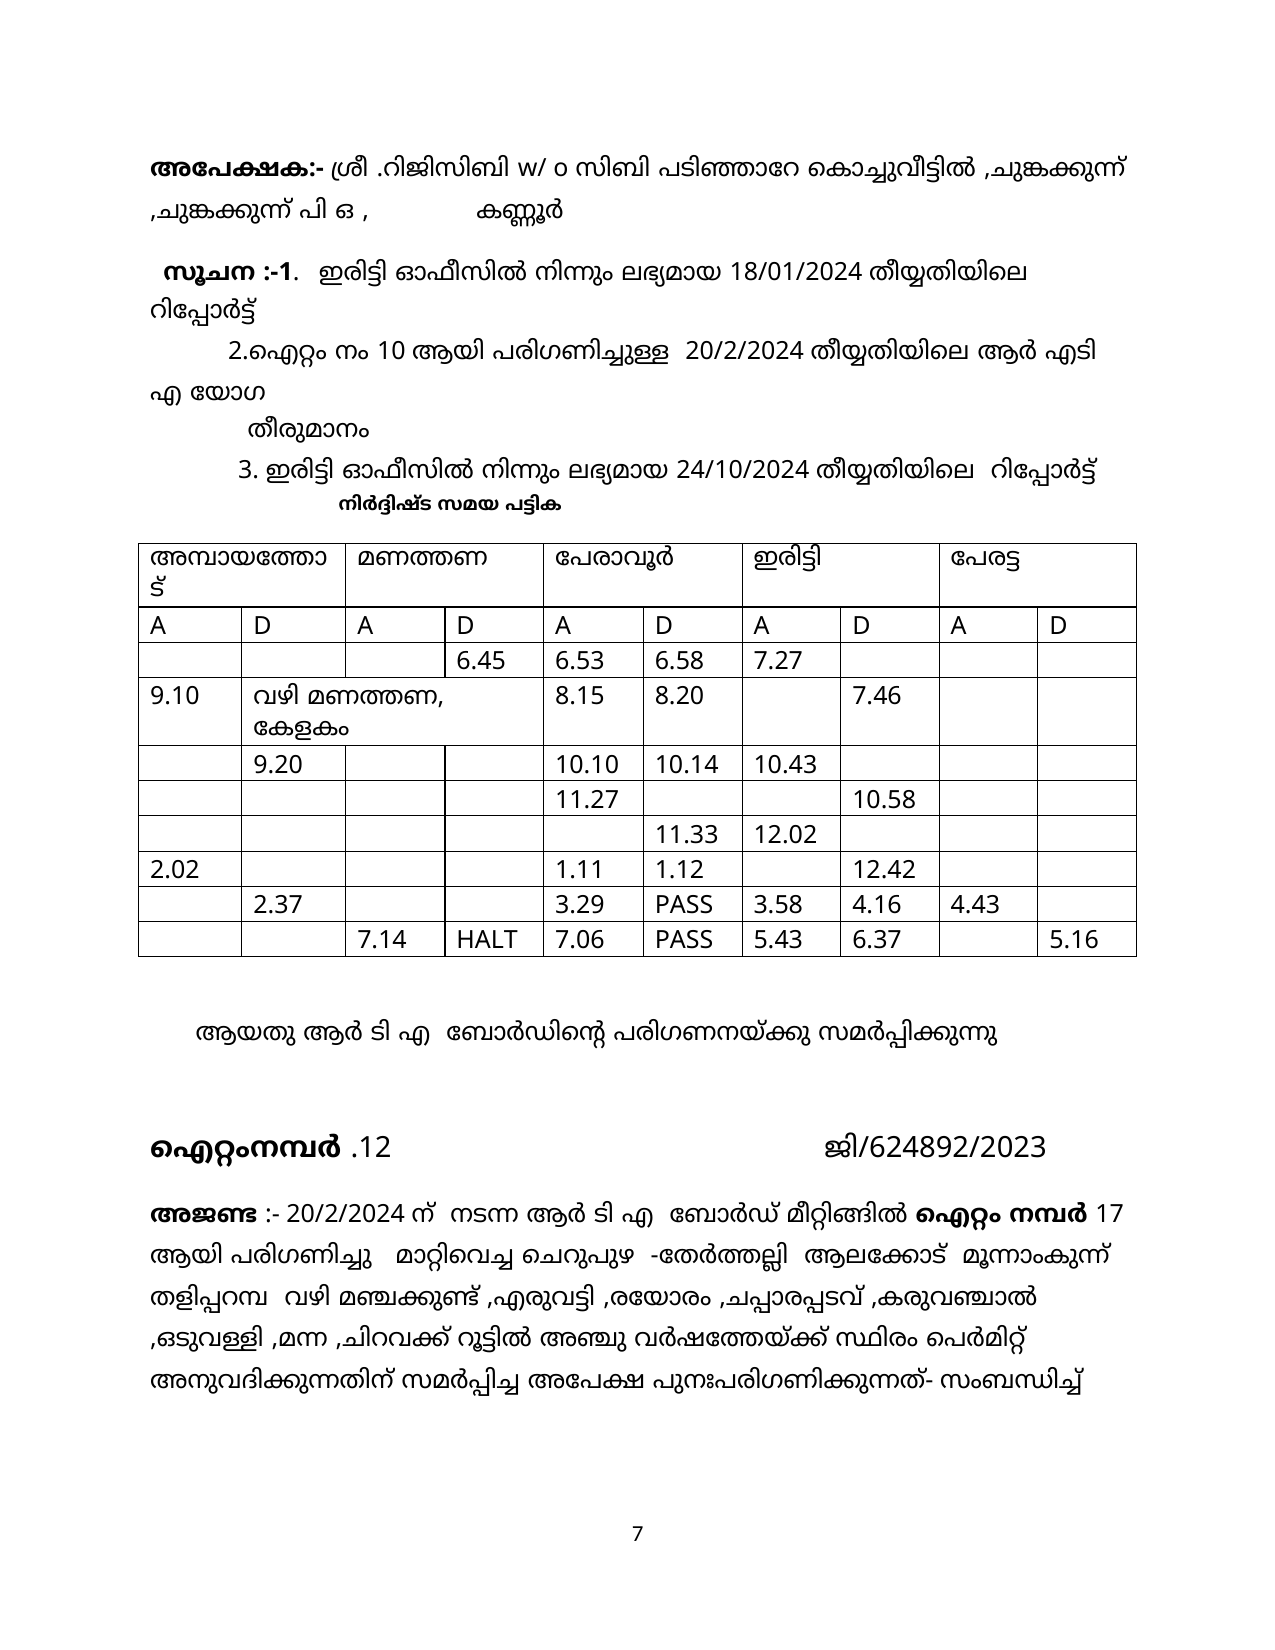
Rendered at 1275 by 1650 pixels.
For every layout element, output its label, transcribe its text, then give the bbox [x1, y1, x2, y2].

table_cell [139, 781, 241, 815]
table_cell [644, 781, 742, 815]
table_cell [242, 816, 345, 851]
table_cell 9.10 [139, 678, 241, 745]
text നിർദ്ദിഷ്ട സമയ പട്ടിക [150, 494, 1125, 517]
table_cell 6.58 [644, 643, 742, 677]
table_cell [446, 781, 543, 815]
table_cell [1038, 678, 1136, 745]
table_cell D [644, 608, 742, 642]
table_cell 8.20 [644, 678, 742, 745]
table_cell [242, 781, 345, 815]
table_cell 11.27 [544, 781, 643, 815]
table_cell D [242, 608, 345, 642]
table_cell PASS [644, 922, 742, 956]
table_cell [346, 781, 444, 815]
text അജണ്ട :- 20/2/2024 ന് നടന്ന ആർ ടി എ ബോർഡ് മീറ്റിങ്ങിൽ ഐറ്റം നമ്പർ 17 ആയി പരിഗണിച്ചു മാറ്റിവെച്ച ചെറുപുഴ -തേർത്തല്ലി ആലക്കോട് മൂന്നാംകുന്ന് തളിപ്പറമ്പ വഴി മഞ്ചക്കുണ്ട്‌ ,എരുവട്ടി ,രയോരം ,ചപ്പാരപ്പടവ് ,കരുവഞ്ചാൽ ,ഒടുവള്ളി ,മന്ന ,ചിറവക്ക് റൂട്ടിൽ അഞ്ചു വർഷത്തേയ്ക്ക് സ്ഥിരം പെർമിറ്റ് അനുവദിക്കുന്നതിന് സമർപ്പിച്ച അപേക്ഷ പുനഃപരിഗണിക്കുന്നത്- സംബന്ധിച്ച് [150, 1195, 1125, 1398]
table_cell [139, 922, 241, 956]
table_cell [841, 816, 939, 851]
table_cell 8.15 [544, 678, 643, 745]
table_cell [940, 643, 1037, 677]
table_cell HALT [446, 922, 543, 956]
table_cell [1038, 746, 1136, 780]
table_cell 6.53 [544, 643, 643, 677]
table_cell [446, 746, 543, 780]
table_cell 4.16 [841, 887, 939, 921]
table_cell വഴി മണത്തണ, കേളകം [242, 678, 543, 745]
table_cell [940, 678, 1037, 745]
table_cell [139, 887, 241, 921]
table_cell 6.45 [446, 643, 543, 677]
table_cell A [346, 608, 444, 642]
table_cell [544, 816, 643, 851]
table_header പേരാവൂർ [544, 544, 742, 606]
table_cell [242, 922, 345, 956]
table_cell D [1038, 608, 1136, 642]
table_cell [841, 746, 939, 780]
table_cell A [743, 608, 840, 642]
table_cell [346, 643, 444, 677]
table_cell 12.42 [841, 852, 939, 886]
table_cell [346, 746, 444, 780]
table_cell 10.58 [841, 781, 939, 815]
table_cell [1038, 887, 1136, 921]
table_cell 7.27 [743, 643, 840, 677]
table_cell [1038, 643, 1136, 677]
table_cell 1.11 [544, 852, 643, 886]
table_cell 9.20 [242, 746, 345, 780]
table_cell 6.37 [841, 922, 939, 956]
text ആയതു ആർ ടി എ ബോർഡിന്റെ പരിഗണനയ്‌ക്കു സമർപ്പിക്കുന്നു [150, 1017, 1125, 1050]
table_cell [139, 816, 241, 851]
table_cell [940, 922, 1037, 956]
table_cell 5.16 [1038, 922, 1136, 956]
table_cell [841, 643, 939, 677]
table_cell 4.43 [940, 887, 1037, 921]
table_cell 11.33 [644, 816, 742, 851]
table_cell 10.14 [644, 746, 742, 780]
table_cell [446, 852, 543, 886]
table_cell 1.12 [644, 852, 742, 886]
table_header അമ്പായത്തോട് [139, 544, 345, 606]
table_cell 10.43 [743, 746, 840, 780]
table_cell 3.58 [743, 887, 840, 921]
table_cell [346, 887, 444, 921]
table_cell [446, 887, 543, 921]
text 3. ഇരിട്ടി ഓഫീസിൽ നിന്നും ലഭ്യമായ 24/10/2024 തീയ്യതിയിലെ റിപ്പോർട്ട് [150, 452, 1125, 488]
table_cell [940, 852, 1037, 886]
table_cell [242, 643, 345, 677]
table_cell [139, 643, 241, 677]
table_header ഇരിട്ടി [743, 544, 939, 606]
text അപേക്ഷക:- ശ്രീ .റിജിസിബി w/ o സിബി പടിഞ്ഞാറേ കൊച്ചുവീട്ടിൽ ,ചുങ്കക്കുന്ന് ,ചുങ്കക്കുന്ന് പി ഒ , കണ്ണൂർ [150, 150, 1125, 228]
table_cell [242, 852, 345, 886]
table_cell PASS [644, 887, 742, 921]
table_cell A [544, 608, 643, 642]
table_cell 7.14 [346, 922, 444, 956]
table_cell [743, 678, 840, 745]
table_cell [743, 781, 840, 815]
table_cell A [139, 608, 241, 642]
table_cell [1038, 816, 1136, 851]
table_cell 12.02 [743, 816, 840, 851]
table_cell 3.29 [544, 887, 643, 921]
table_cell 2.02 [139, 852, 241, 886]
table_cell 7.46 [841, 678, 939, 745]
table_cell D [446, 608, 543, 642]
text ഐറ്റംനമ്പർ .12 ജി/624892/2023 [150, 1126, 1125, 1168]
text 2.ഐറ്റം നം 10 ആയി പരിഗണിച്ചുള്ള 20/2/2024 തീയ്യതിയിലെ ആർ എടി എ യോഗ [150, 333, 1125, 410]
table_cell [139, 746, 241, 780]
table_cell [1038, 852, 1136, 886]
table_cell [346, 852, 444, 886]
table_header മണത്തണ [346, 544, 543, 606]
text തീരുമാനം [150, 415, 1125, 447]
table_cell 2.37 [242, 887, 345, 921]
text സൂചന :-1. ഇരിട്ടി ഓഫീസിൽ നിന്നും ലഭ്യമായ 18/01/2024 തീയ്യതിയിലെ റിപ്പോർട്ട് [150, 254, 1125, 328]
table_cell 10.10 [544, 746, 643, 780]
table_cell [940, 746, 1037, 780]
table_cell 5.43 [743, 922, 840, 956]
table_cell D [841, 608, 939, 642]
table_header പേരട്ട [940, 544, 1136, 606]
table_cell A [940, 608, 1037, 642]
table_cell [743, 852, 840, 886]
table_cell [1038, 781, 1136, 815]
table_cell [346, 816, 444, 851]
table_cell [940, 816, 1037, 851]
table_cell [446, 816, 543, 851]
table_cell [940, 781, 1037, 815]
table_cell 7.06 [544, 922, 643, 956]
